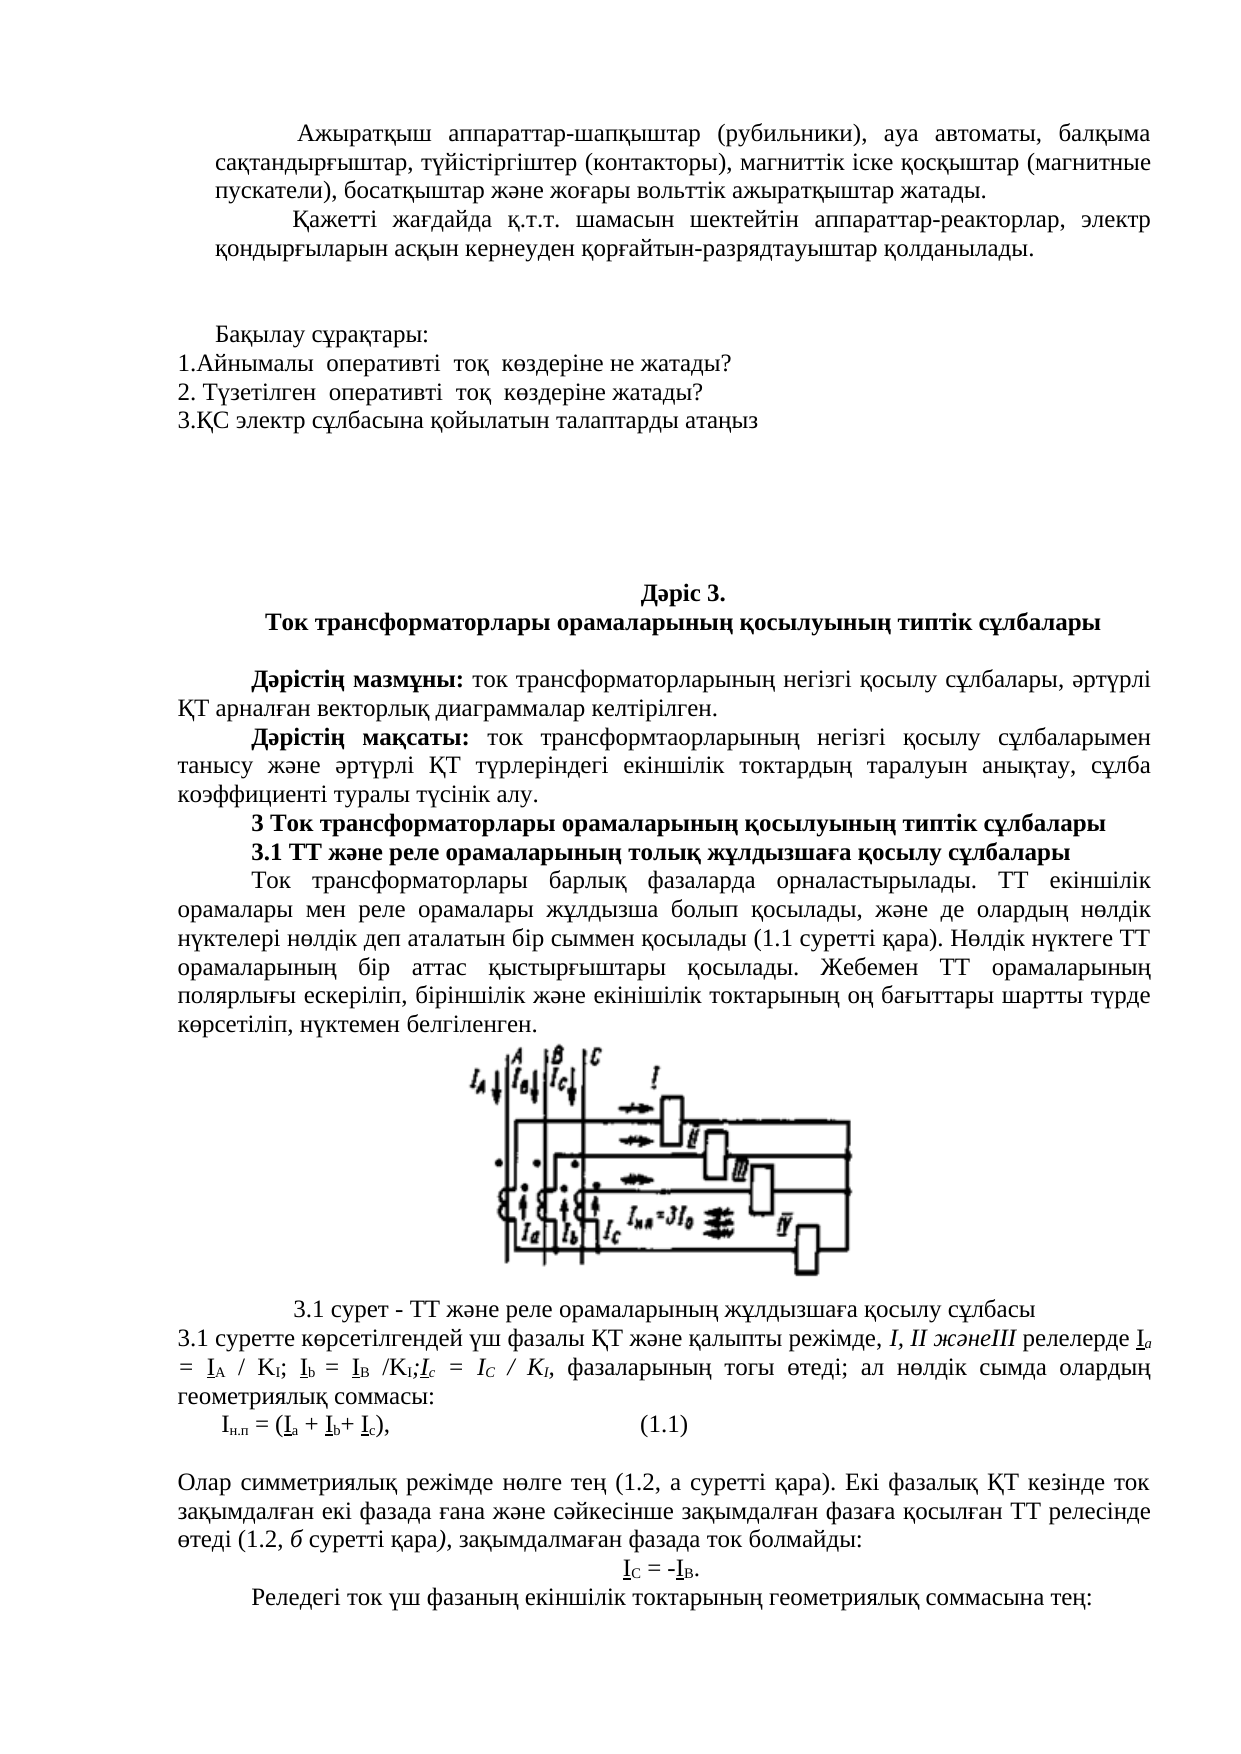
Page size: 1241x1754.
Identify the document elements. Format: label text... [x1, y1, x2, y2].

text Дәрістің мақсаты: ток трансформтаорларының негізгі қосылу сұлбаларымен танысу және әртүрлі ҚТ түрлеріндегі екіншілік токтардың таралуын анықтау, сұлба коэффициенті туралы түсінік алу. [177, 722, 1152, 808]
text Дәріс 3. [177, 578, 1152, 607]
text Бақылау сұрақтары: [215, 319, 1152, 348]
text Ажыратқыш аппараттар-шапқыштар (рубильники), ауа автоматы, балқыма сақтандырғыштар, түйістіргіштер (контакторы), магниттік іске қосқыштар (магнитные пускатели), босатқыштар және жоғары вольттік ажыратқыштар жатады. [215, 118, 1152, 204]
text 3.1 суретте көрсетілгендей үш фазалы ҚТ және қалыпты режімде, I, II жәнеIII релелерде Iа = IA / KI; Ib = IB /KI;Ic = IC / KI, фазаларының тогы өтеді; ал нөлдік сымда олардың геометриялық соммасы: [177, 1323, 1152, 1409]
text 3.ҚС электр сұлбасына қойылатын талаптарды атаңыз [177, 406, 1152, 434]
picture [464, 1038, 865, 1295]
text Ток трансформаторлары орамаларының қосылуының типтік сұлбалары [177, 607, 1152, 636]
text Қажетті жағдайда қ.т.т. шамасын шектейтін аппараттар-реакторлар, электр қондырғыларын асқын кернеуден қорғайтын-разрядтауыштар қолданылады. [215, 204, 1152, 262]
text Ток трансформаторлары барлық фазаларда орналастырылады. ТТ екіншілік орамалары мен реле орамалары жұлдызша болып қосылады, және де олардың нөлдік нүктелері нөлдік деп аталатын бір сыммен қосылады (1.1 суретті қара). Нөлдік нүктеге ТТ орамаларының бір аттас қыстырғыштары қосылады. Жебемен ТТ орамаларының полярлығы ескеріліп, біріншілік және екінішілік токтарының оң бағыттары шартты түрде көрсетіліп, нүктемен белгіленген. [177, 866, 1152, 1038]
text 1.Айнымалы оперативті тоқ көздеріне не жатады? [177, 348, 1152, 377]
text 3 Ток трансформаторлары орамаларының қосылуының типтік сұлбалары [177, 808, 1152, 837]
text Олар симметриялық режімде нөлге тең (1.2, а суретті қара). Екі фазалық ҚТ кезінде ток зақымдалған екі фазада ғана және сәйкесінше зақымдалған фазаға қосылған ТТ релесінде өтеді (1.2, б суретті қара), зақымдалмаған фазада ток болмайды: [177, 1467, 1152, 1553]
text 3.1 ТТ және реле орамаларының толық жұлдызшаға қосылу сұлбалары [177, 837, 1152, 866]
text Дәрістің мазмұны: ток трансформаторларының негізгі қосылу сұлбалары, әртүрлі ҚТ арналған векторлық диаграммалар келтірілген. [177, 664, 1152, 722]
text 2. Түзетілген оперативті тоқ көздеріне жатады? [177, 377, 1152, 406]
text Iн.п = (Iа + Ib+ Iс), (1.1) [177, 1409, 1152, 1438]
text 3.1 сурет - ТТ және реле орамаларының жұлдызшаға қосылу сұлбасы [177, 1294, 1152, 1323]
text IC = -IB. [177, 1553, 1152, 1582]
text Реледегі ток үш фазаның екіншілік токтарының геометриялық соммасына тең: [177, 1582, 1152, 1611]
